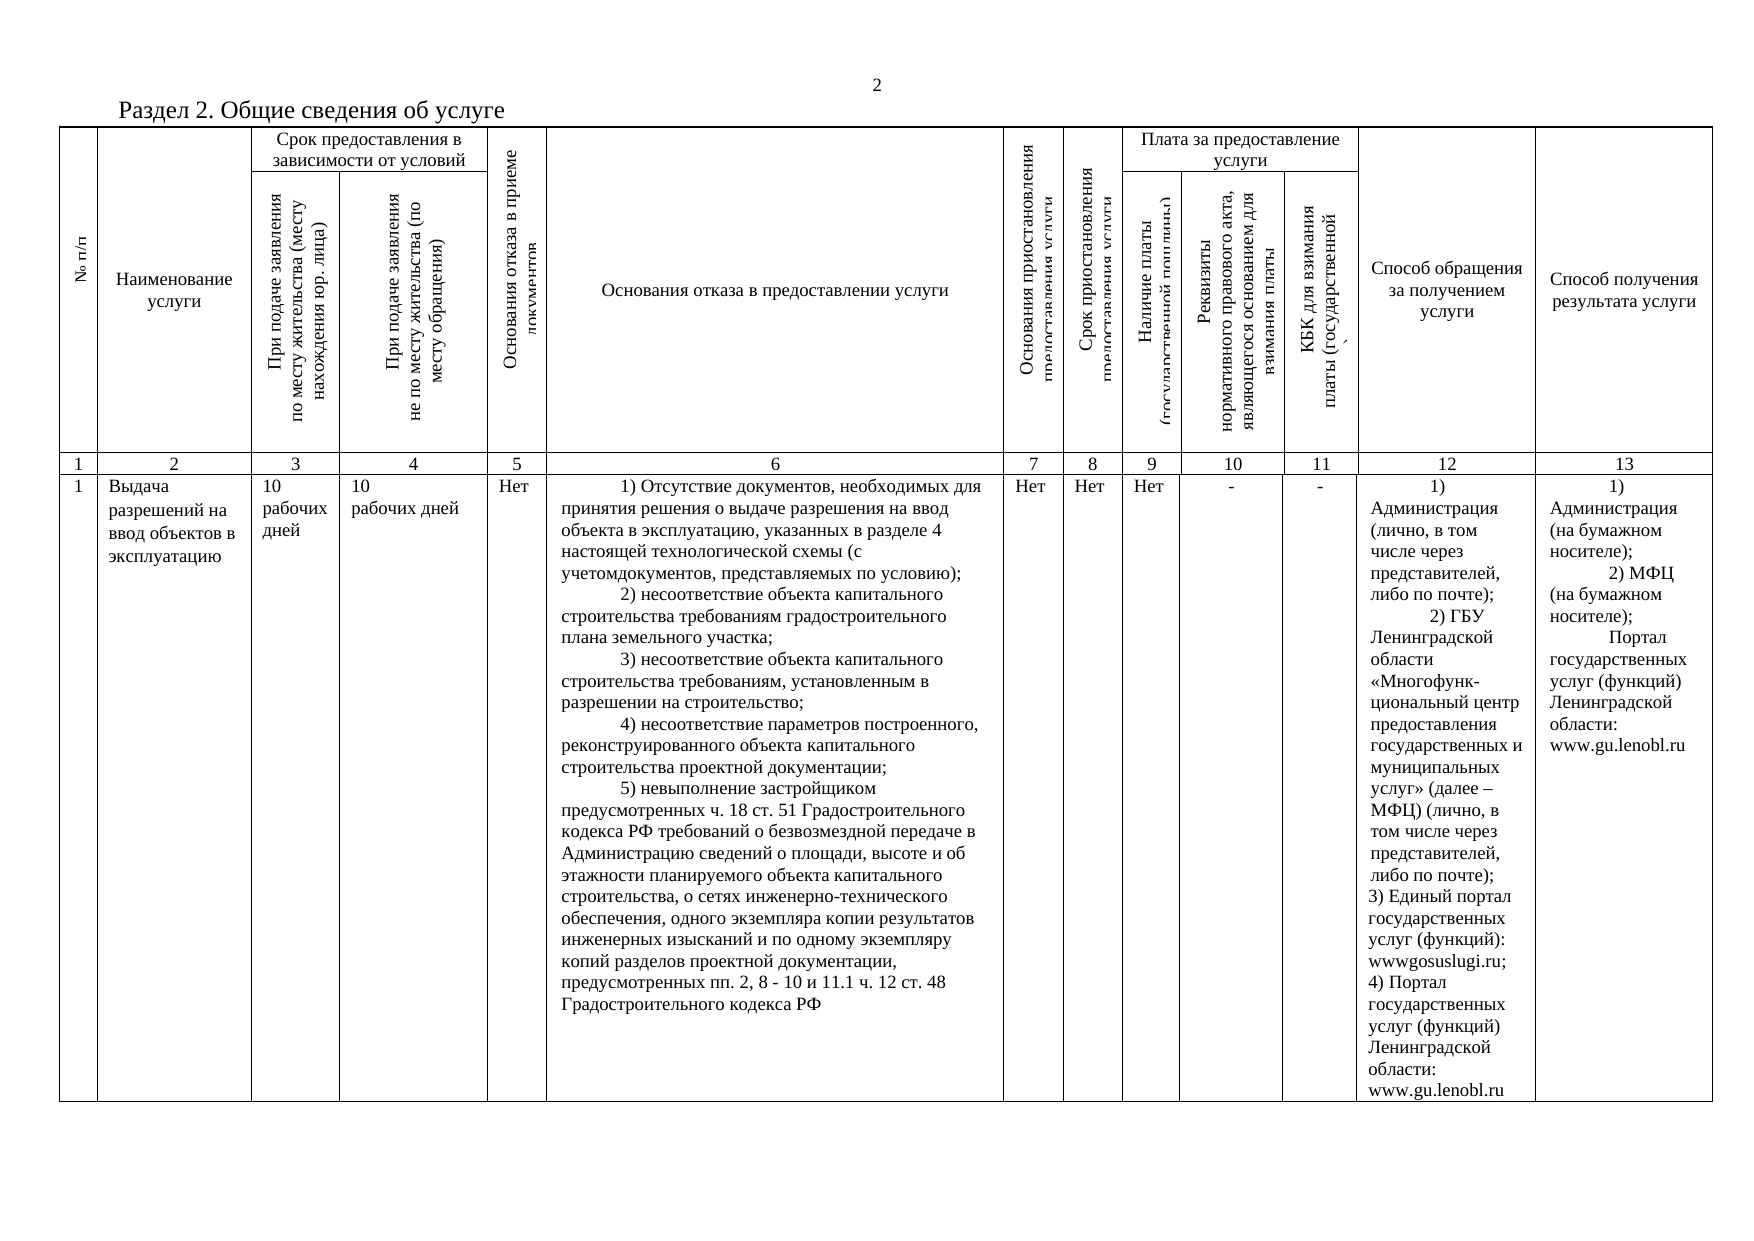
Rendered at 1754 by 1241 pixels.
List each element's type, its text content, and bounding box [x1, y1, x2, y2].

table_cell Нет [1064, 475, 1122, 1101]
table_cell Реквизиты нормативного правового акта, являющегося основанием для взимания платы (государственной пошлины) [1182, 172, 1284, 452]
table_cell 1) Администрация (лично, в том числе через представителей, либо по почте); 2) ГБУ Ленинградской области «Многофунк-циональный центр предоставления государственных и муниципальных услуг» (далее – МФЦ) (лично, в том числе через представителей, либо по почте); 3) Единый портал государственных услуг (функций): wwwgosuslugi.ru; 4) Портал государственных услуг (функций) Ленинградской области: www.gu.lenobl.ru [1357, 475, 1535, 1101]
table_header Наименование услуги [98, 128, 251, 452]
table_cell При подаче заявления по месту жительства (месту нахождения юр. лица) [252, 172, 339, 452]
table_cell 1 [60, 475, 97, 1101]
table_cell 1) Администрация (на бумажном носителе); 2) МФЦ (на бумажном носителе); Портал государственных услуг (функций) Ленинградской области: www.gu.lenobl.ru [1536, 475, 1712, 1101]
table_header № п/п [60, 128, 97, 452]
table_header Срок приостановления предоставления услуги [1064, 128, 1122, 452]
table_cell 11 [1285, 453, 1358, 474]
table_cell КБК для взимания платы (государственной пошлины), в том числе для МФЦ [1285, 172, 1358, 452]
table_header Основания отказа в предоставлении услуги [547, 128, 1003, 452]
table_cell Нет [1004, 475, 1063, 1101]
table_cell Наличие платы (государственной пошлины) [1123, 172, 1181, 452]
table_cell 10 рабочих дней [252, 475, 339, 1101]
table_header Основания приостановления предоставления услуги [1004, 128, 1063, 452]
table_cell 12 [1359, 453, 1535, 474]
table_cell 6 [547, 453, 1003, 474]
table_cell - [1180, 475, 1282, 1101]
table_cell 1 [60, 453, 97, 474]
text Раздел 2. Общие сведения об услуге [118, 95, 1636, 124]
table_cell 13 [1536, 453, 1712, 474]
table_cell При подаче заявления не по месту жительства (по месту обращения) [340, 172, 487, 452]
table_cell Нет [488, 475, 546, 1101]
table_header Плата за предоставление услуги [1123, 128, 1358, 171]
table_cell 2 [98, 453, 251, 474]
table_header Способ получения результата услуги [1536, 128, 1712, 452]
table_header Основания отказа в приеме документов [488, 128, 546, 452]
table_cell 7 [1004, 453, 1063, 474]
table_header Срок предоставления в зависимости от условий [252, 128, 487, 171]
table_header Способ обращения за получением услуги [1359, 128, 1535, 452]
table_cell 10 [1182, 453, 1284, 474]
table_cell 1) Отсутствие документов, необходимых для принятия решения о выдаче разрешения на ввод объекта в эксплуатацию, указанных в разделе 4 настоящей технологической схемы (с учетомдокументов, представляемых по условию); 2) несоответствие объекта капитального строительства требованиям градостроительного плана земельного участка; 3) несоответствие объекта капитального строительства требованиям, установленным в разрешении на строительство; 4) несоответствие параметров построенного, реконструированного объекта капитального строительства проектной документации; 5) невыполнение застройщиком предусмотренных ч. 18 ст. 51 Градостроительного кодекса РФ требований о безвозмездной передаче в Администрацию сведений о площади, высоте и об этажности планируемого объекта капитального строительства, о сетях инженерно-технического обеспечения, одного экземпляра копии результатов инженерных изысканий и по одному экземпляру копий разделов проектной документации, предусмотренных пп. 2, 8 - 10 и 11.1 ч. 12 ст. 48 Градостроительного кодекса РФ [547, 475, 1003, 1101]
table_cell Нет [1123, 475, 1179, 1101]
table_cell 5 [488, 453, 546, 474]
table_cell 9 [1123, 453, 1181, 474]
table_cell 3 [252, 453, 339, 474]
table_cell Выдача разрешений на ввод объектов в эксплуатацию [98, 475, 251, 1101]
table_cell 4 [340, 453, 487, 474]
table_cell 10 рабочих дней [340, 475, 487, 1101]
table_cell - [1283, 475, 1356, 1101]
table_cell 8 [1064, 453, 1122, 474]
